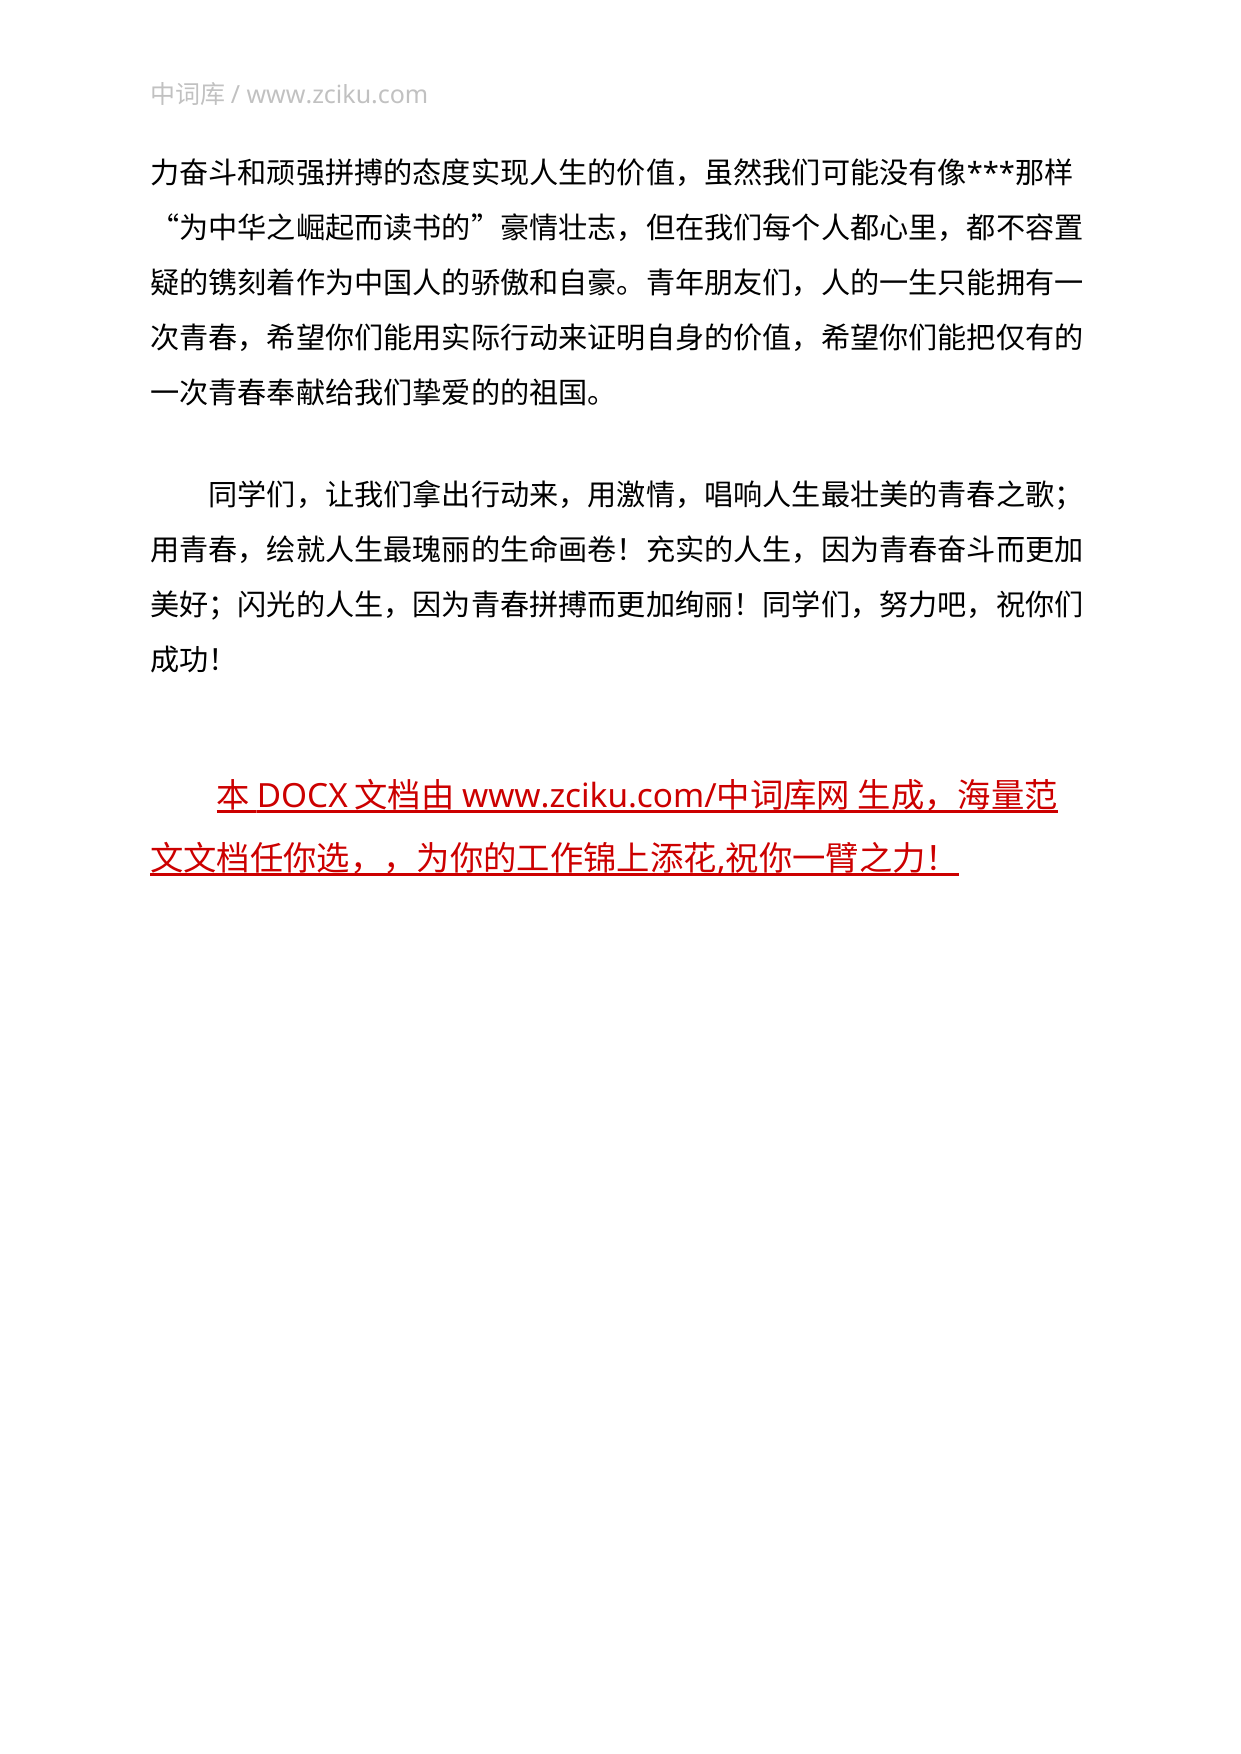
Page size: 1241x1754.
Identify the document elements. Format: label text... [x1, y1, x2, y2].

text 同学们，让我们拿出行动来，用激情，唱响人生最壮美的青春之歌；用青春，绘就人生最瑰丽的生命画卷！充实的人生，因为青春奋斗而更加美好；闪光的人生，因为青春拼搏而更加绚丽！同学们，努力吧，祝你们成功！ [150, 471, 1090, 678]
text 本DOCX文档由 www.zciku.com/中词库网 生成，海量范文文档任你选，，为你的工作锦上添花,祝你一臂之力！ [150, 769, 1090, 880]
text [150, 150, 1090, 412]
